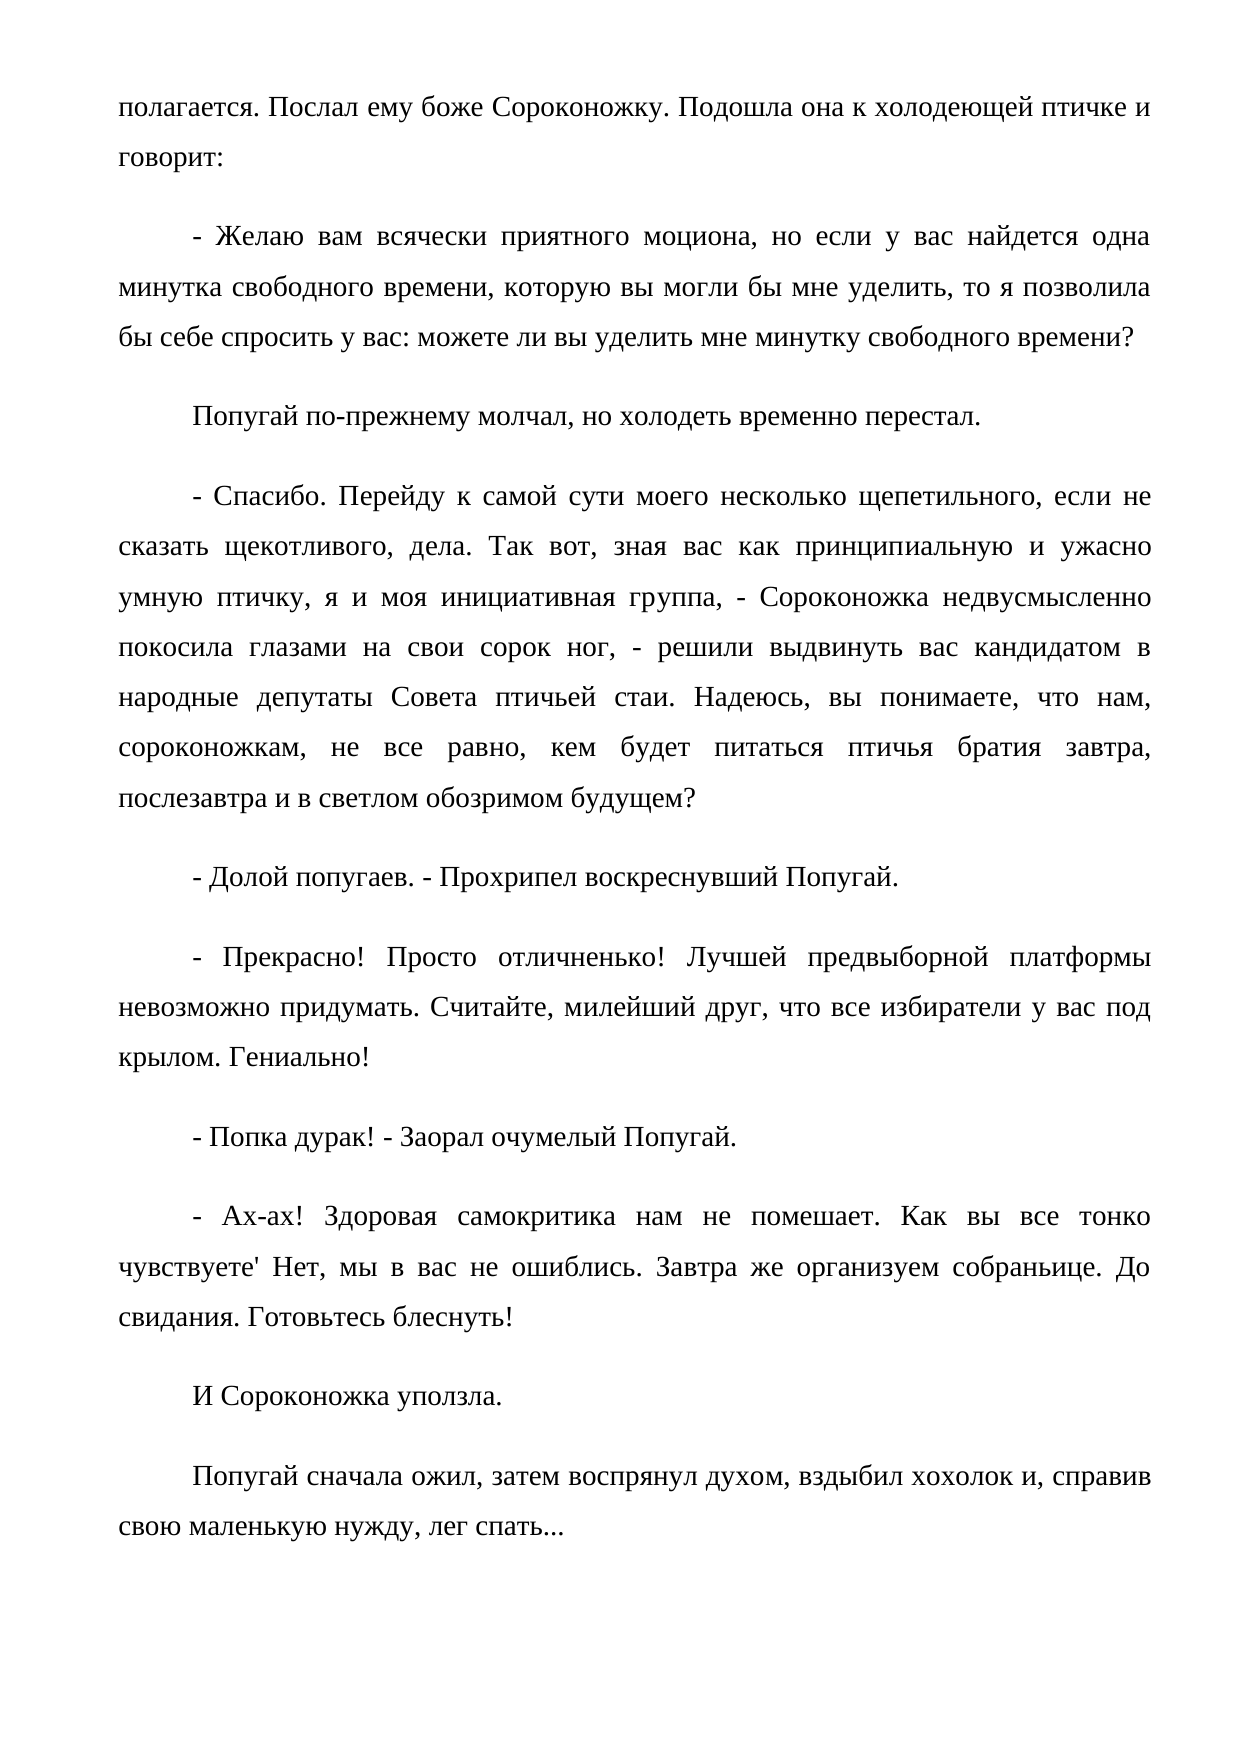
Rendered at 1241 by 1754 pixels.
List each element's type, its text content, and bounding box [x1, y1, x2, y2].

text Попугай сначала ожил, затем воспрянул духом, вздыбил хохолок и, справив свою маленькую нужду, лег спать... [118, 1458, 1152, 1542]
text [118, 89, 1152, 172]
text - Попка дурак! - Заорал очумелый Попугай. [118, 1119, 1152, 1152]
text Попугай по-прежнему молчал, но холодеть временно перестал. [118, 398, 1152, 432]
text - Прекрасно! Просто отличненько! Лучшей предвыборной платформы невозможно придумать. Считайте, милейший друг, что все избиратели у вас под крылом. Гениально! [118, 939, 1152, 1073]
text - Спасибо. Перейду к самой сути моего несколько щепетильного, если не сказать щекотливого, дела. Так вот, зная вас как принципиальную и ужасно умную птичку, я и моя инициативная группа, - Сороконожка недвусмысленно покосила глазами на свои сорок ног, - решили выдвинуть вас кандидатом в народные депутаты Совета птичьей стаи. Надеюсь, вы понимаете, что нам, сороконожкам, не все равно, кем будет питаться птичья братия завтра, послезавтра и в светлом обозримом будущем? [118, 478, 1152, 813]
text И Сороконожка уползла. [118, 1378, 1152, 1412]
text - Желаю вам всячески приятного моциона, но если у вас найдется одна минутка свободного времени, которую вы могли бы мне уделить, то я позволила бы себе спросить у вас: можете ли вы уделить мне минутку свободного времени? [118, 218, 1152, 353]
text - Долой попугаев. - Прохрипел воскреснувший Попугай. [118, 859, 1152, 893]
text - Ах-ах! Здоровая самокритика нам не помешает. Как вы все тонко чувствуете' Нет, мы в вас не ошиблись. Завтра же организуем собраньице. До свидания. Готовьтесь блеснуть! [118, 1198, 1152, 1333]
